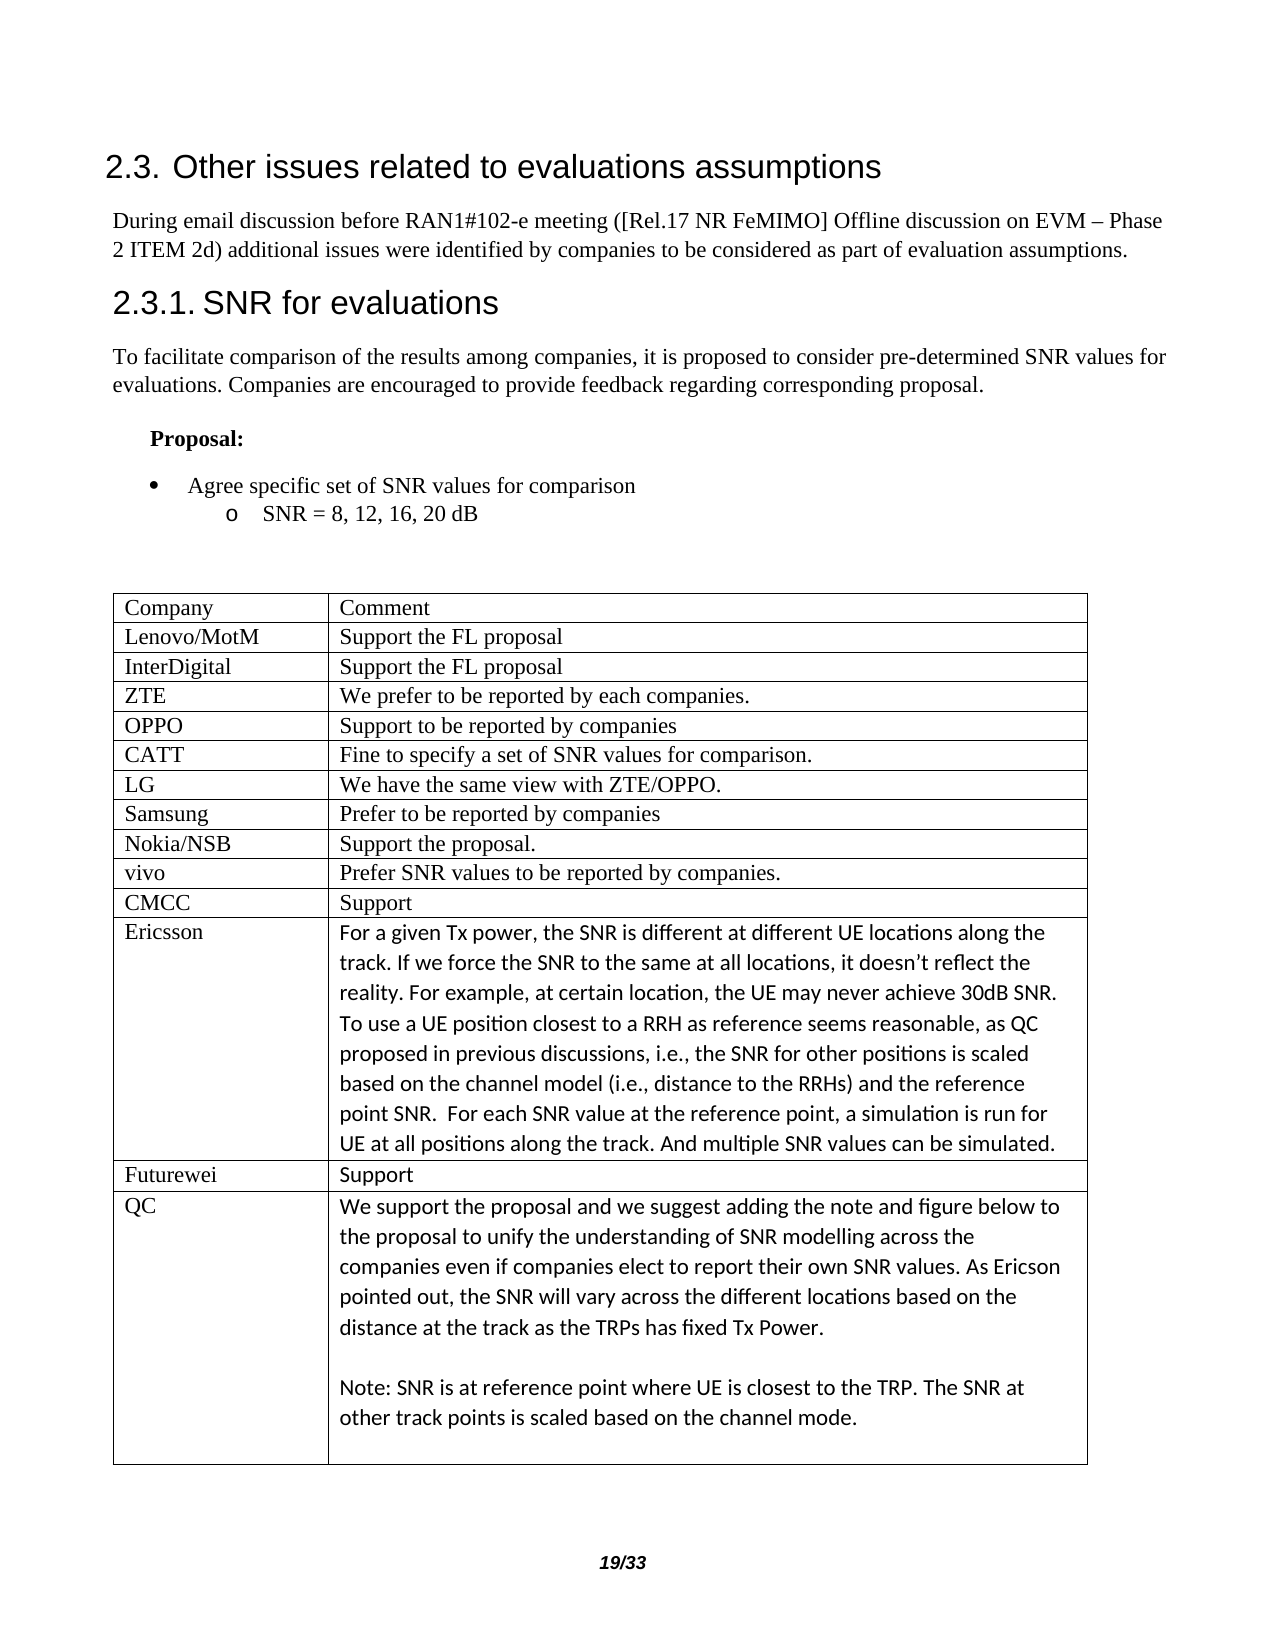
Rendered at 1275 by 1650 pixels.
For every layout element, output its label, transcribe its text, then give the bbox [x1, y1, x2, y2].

table_cell ZTE [114, 682, 328, 711]
table_cell Support to be reported by companies [329, 712, 1087, 740]
table_header Company [114, 594, 328, 622]
subtitle SNR for evaluations [112, 283, 1172, 321]
table_cell Samsung [114, 800, 328, 828]
table_cell Lenovo/MotM [114, 623, 328, 652]
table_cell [329, 1192, 1087, 1463]
table_header Comment [329, 594, 1087, 622]
table_cell Nokia/NSB [114, 830, 328, 858]
text Proposal: [112, 425, 1172, 451]
table_cell We have the same view with ZTE/OPPO. [329, 771, 1087, 799]
list Agree specific set of SNR values for comparison [150, 472, 1172, 498]
table_cell Support [329, 1161, 1087, 1191]
table_cell OPPO [114, 712, 328, 740]
table_cell QC [114, 1192, 328, 1463]
table_cell InterDigital [114, 653, 328, 681]
list SNR = 8, 12, 16, 20 dB [225, 501, 1172, 529]
table_cell Ericsson [114, 918, 328, 1159]
table_cell CMCC [114, 889, 328, 917]
text During email discussion before RAN1#102-e meeting ([Rel.17 NR FeMIMO] Offline discussion on EVM – Phase 2 ITEM 2d) additional issues were identified by companies to be considered as part of evaluation assumptions. [112, 207, 1172, 262]
table_cell LG [114, 771, 328, 799]
table_cell Prefer to be reported by companies [329, 800, 1087, 828]
table_cell For a given Tx power, the SNR is different at different UE locations along the track. If we force the SNR to the same at all locations, it doesn’t reflect the reality. For example, at certain location, the UE may never achieve 30dB SNR. To use a UE position closest to a RRH as reference seems reasonable, as QC proposed in previous discussions, i.e., the SNR for other positions is scaled based on the channel model (i.e., distance to the RRHs) and the reference point SNR. For each SNR value at the reference point, a simulation is run for UE at all positions along the track. And multiple SNR values can be simulated. [329, 918, 1087, 1159]
table_cell Support the FL proposal [329, 653, 1087, 681]
table_cell We prefer to be reported by each companies. [329, 682, 1087, 711]
table_cell Support the FL proposal [329, 623, 1087, 652]
subtitle Other issues related to evaluations assumptions [105, 147, 1172, 185]
table_cell Prefer SNR values to be reported by companies. [329, 859, 1087, 887]
table_cell Fine to specify a set of SNR values for comparison. [329, 741, 1087, 769]
table_cell Futurewei [114, 1161, 328, 1191]
table_cell vivo [114, 859, 328, 887]
table_cell Support the proposal. [329, 830, 1087, 858]
table_cell CATT [114, 741, 328, 769]
text To facilitate comparison of the results among companies, it is proposed to consider pre-determined SNR values for evaluations. Companies are encouraged to provide feedback regarding corresponding proposal. [112, 343, 1172, 398]
table_cell Support [329, 889, 1087, 917]
